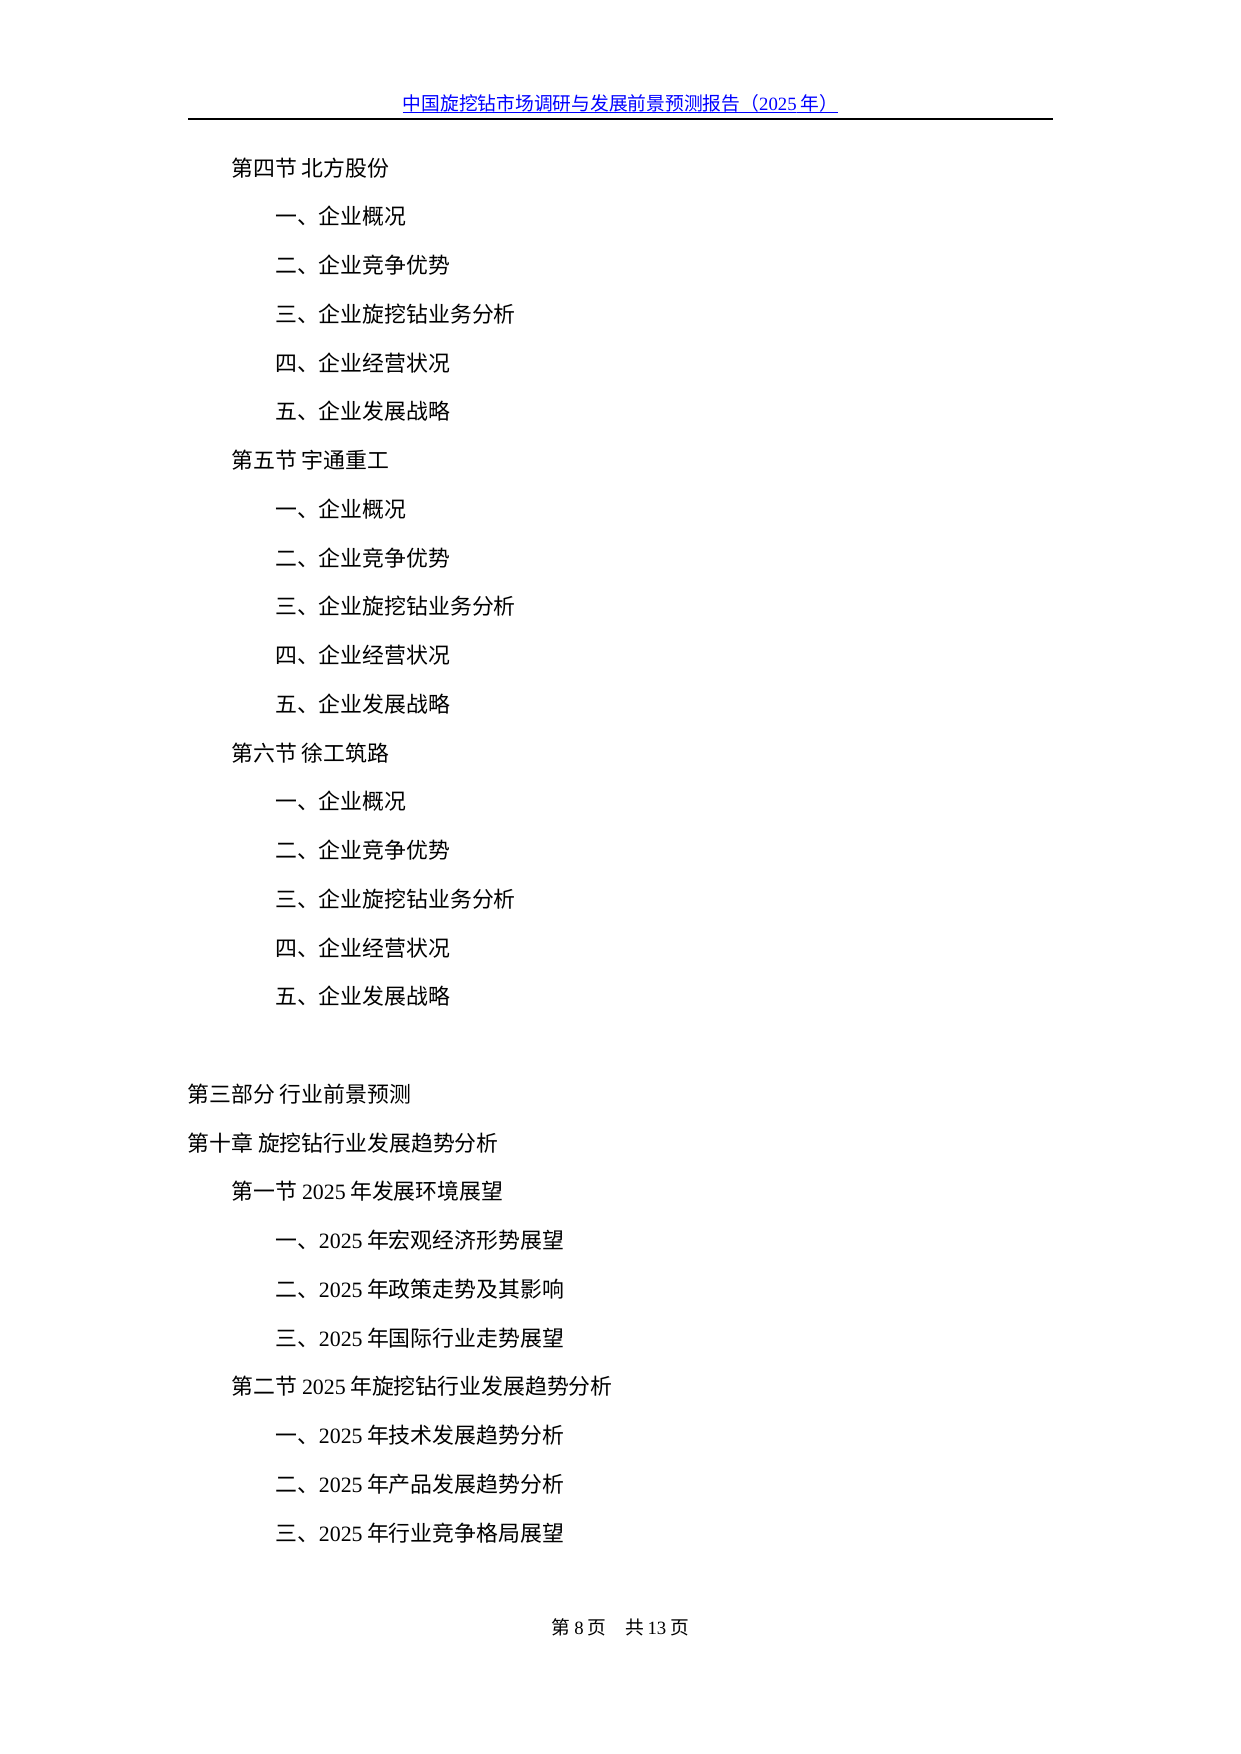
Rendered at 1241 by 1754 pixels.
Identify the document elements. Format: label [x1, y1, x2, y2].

text [187, 150, 1053, 1548]
